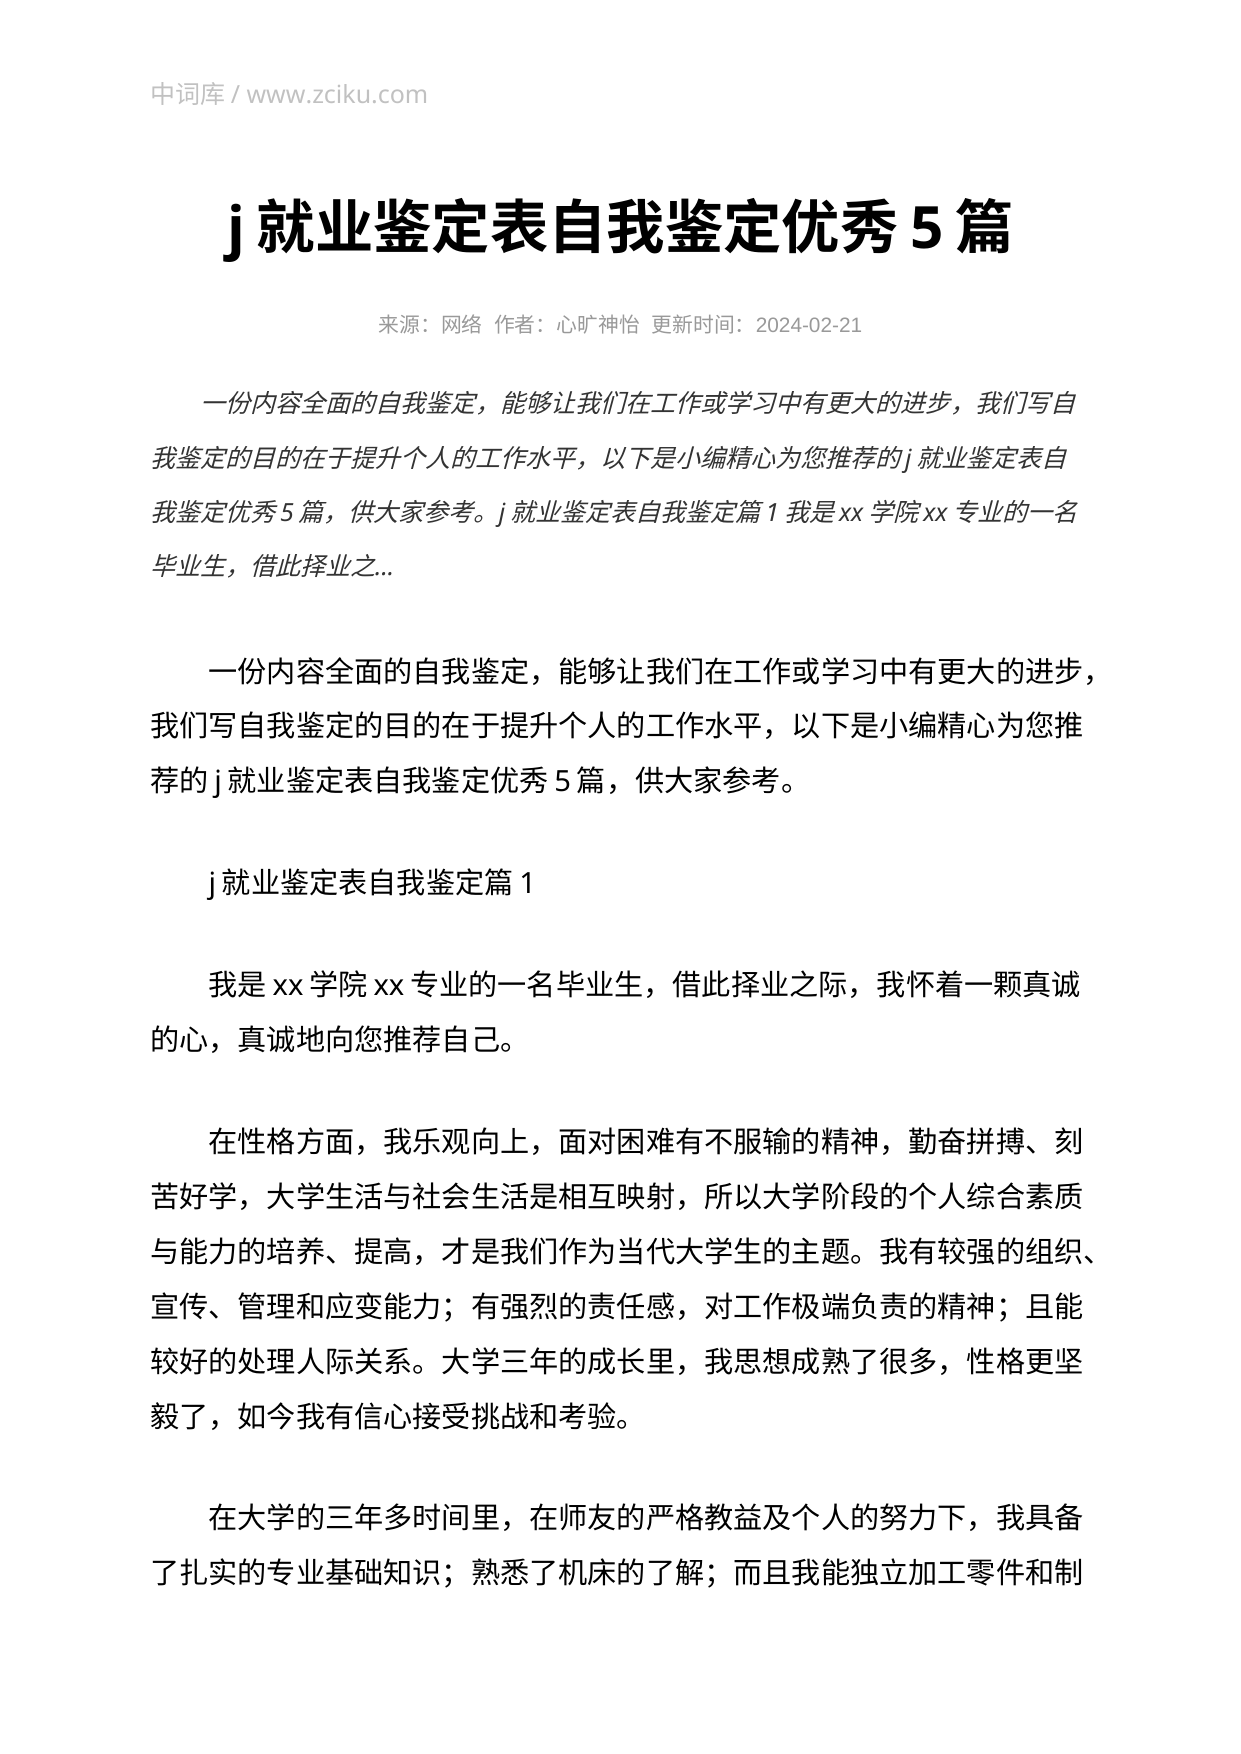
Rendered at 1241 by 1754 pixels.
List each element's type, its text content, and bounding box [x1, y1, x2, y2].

text j就业鉴定表自我鉴定篇1 [150, 860, 1090, 902]
text 在性格方面，我乐观向上，面对困难有不服输的精神，勤奋拼搏、刻苦好学，大学生活与社会生活是相互映射，所以大学阶段的个人综合素质与能力的培养、提高，才是我们作为当代大学生的主题。我有较强的组织、宣传、管理和应变能力；有强烈的责任感，对工作极端负责的精神；且能较好的处理人际关系。大学三年的成长里，我思想成熟了很多，性格更坚毅了，如今我有信心接受挑战和考验。 [150, 1119, 1090, 1435]
text 一份内容全面的自我鉴定，能够让我们在工作或学习中有更大的进步，我们写自我鉴定的目的在于提升个人的工作水平，以下是小编精心为您推荐的j就业鉴定表自我鉴定优秀5篇，供大家参考。 [150, 648, 1090, 800]
text 来源：网络 作者：心旷神怡 更新时间：2024-02-21 [150, 313, 1090, 337]
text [150, 1495, 1090, 1592]
text 一份内容全面的自我鉴定，能够让我们在工作或学习中有更大的进步，我们写自我鉴定的目的在于提升个人的工作水平，以下是小编精心为您推荐的j就业鉴定表自我鉴定优秀5篇，供大家参考。j就业鉴定表自我鉴定篇1我是xx学院xx专业的一名毕业生，借此择业之... [150, 384, 1090, 583]
subtitle j就业鉴定表自我鉴定优秀5篇 [150, 181, 1090, 266]
text 我是xx学院xx专业的一名毕业生，借此择业之际，我怀着一颗真诚的心，真诚地向您推荐自己。 [150, 962, 1090, 1059]
